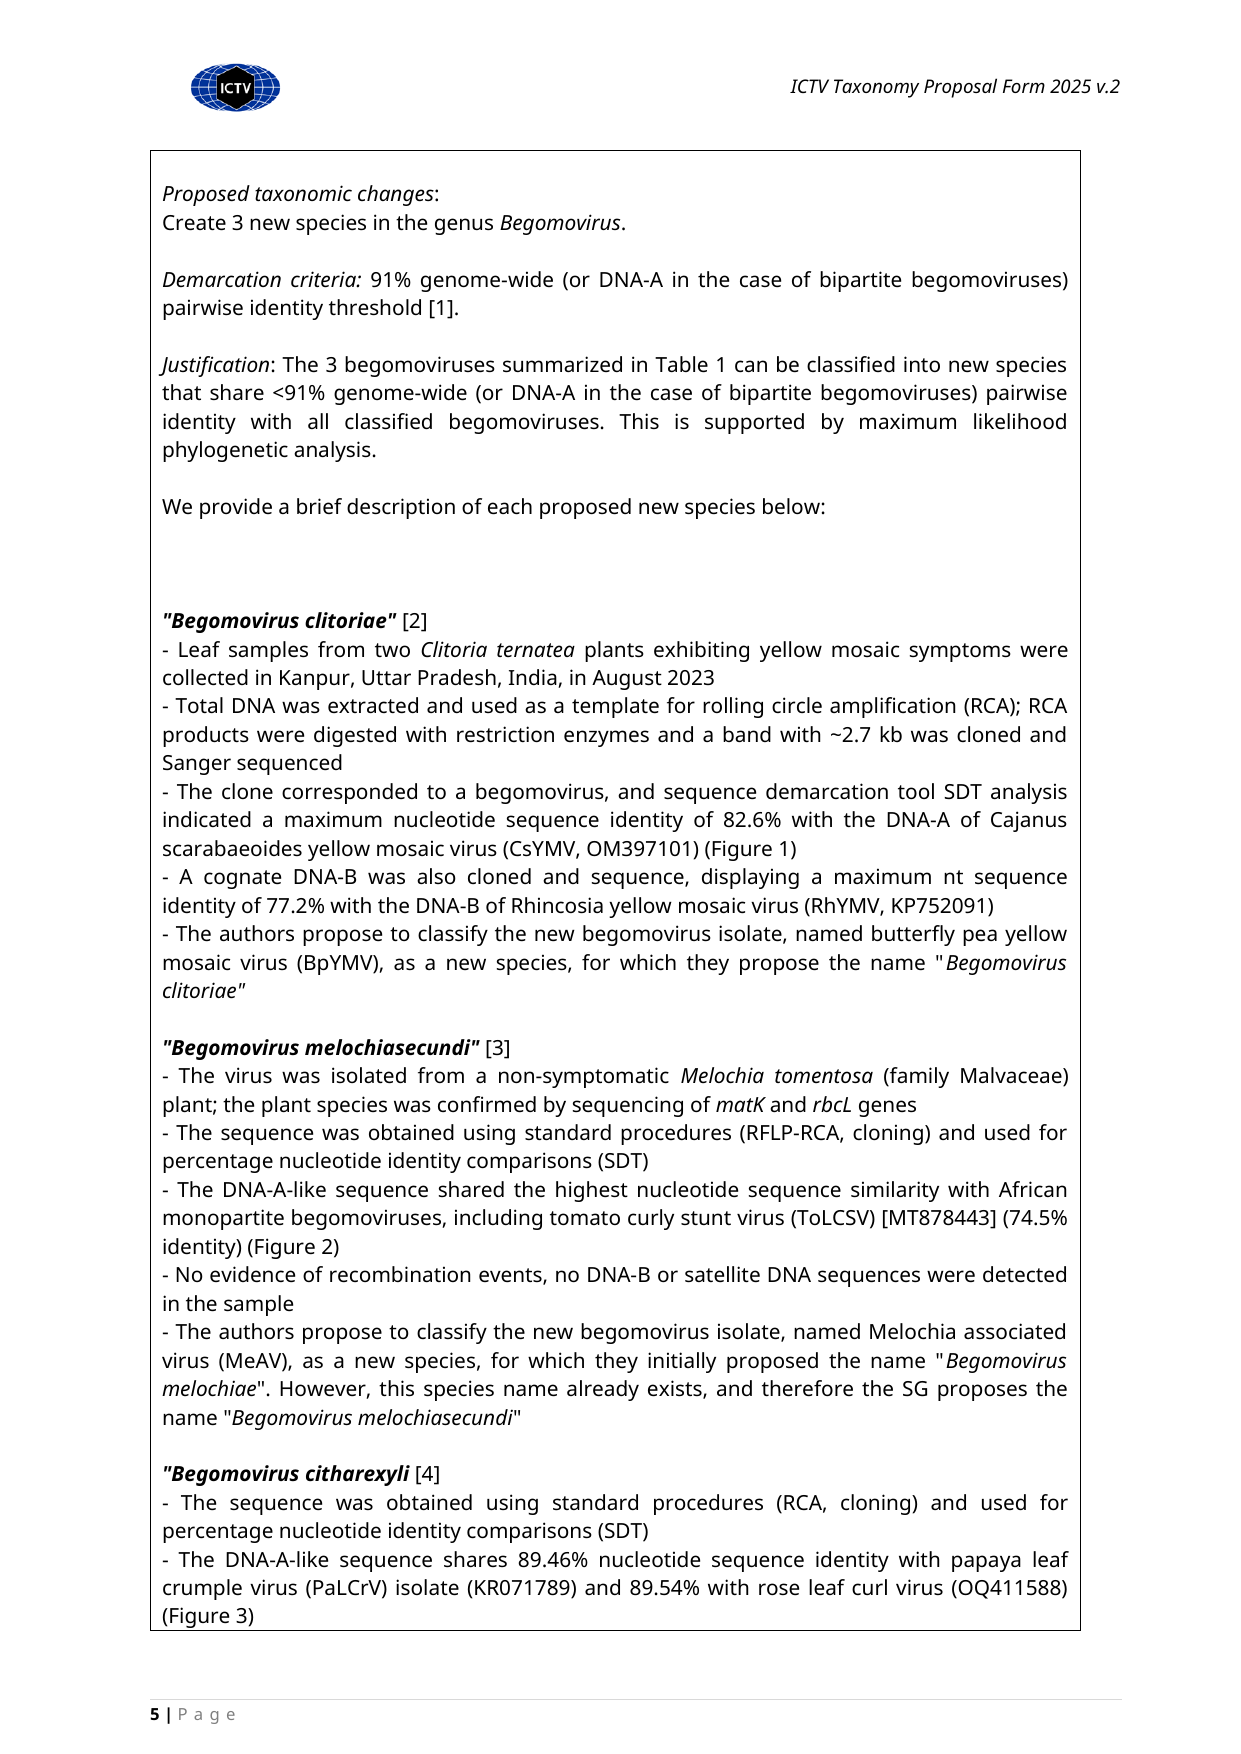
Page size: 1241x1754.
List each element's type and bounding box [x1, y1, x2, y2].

picture [190, 56, 282, 113]
table_cell [151, 151, 1080, 1630]
